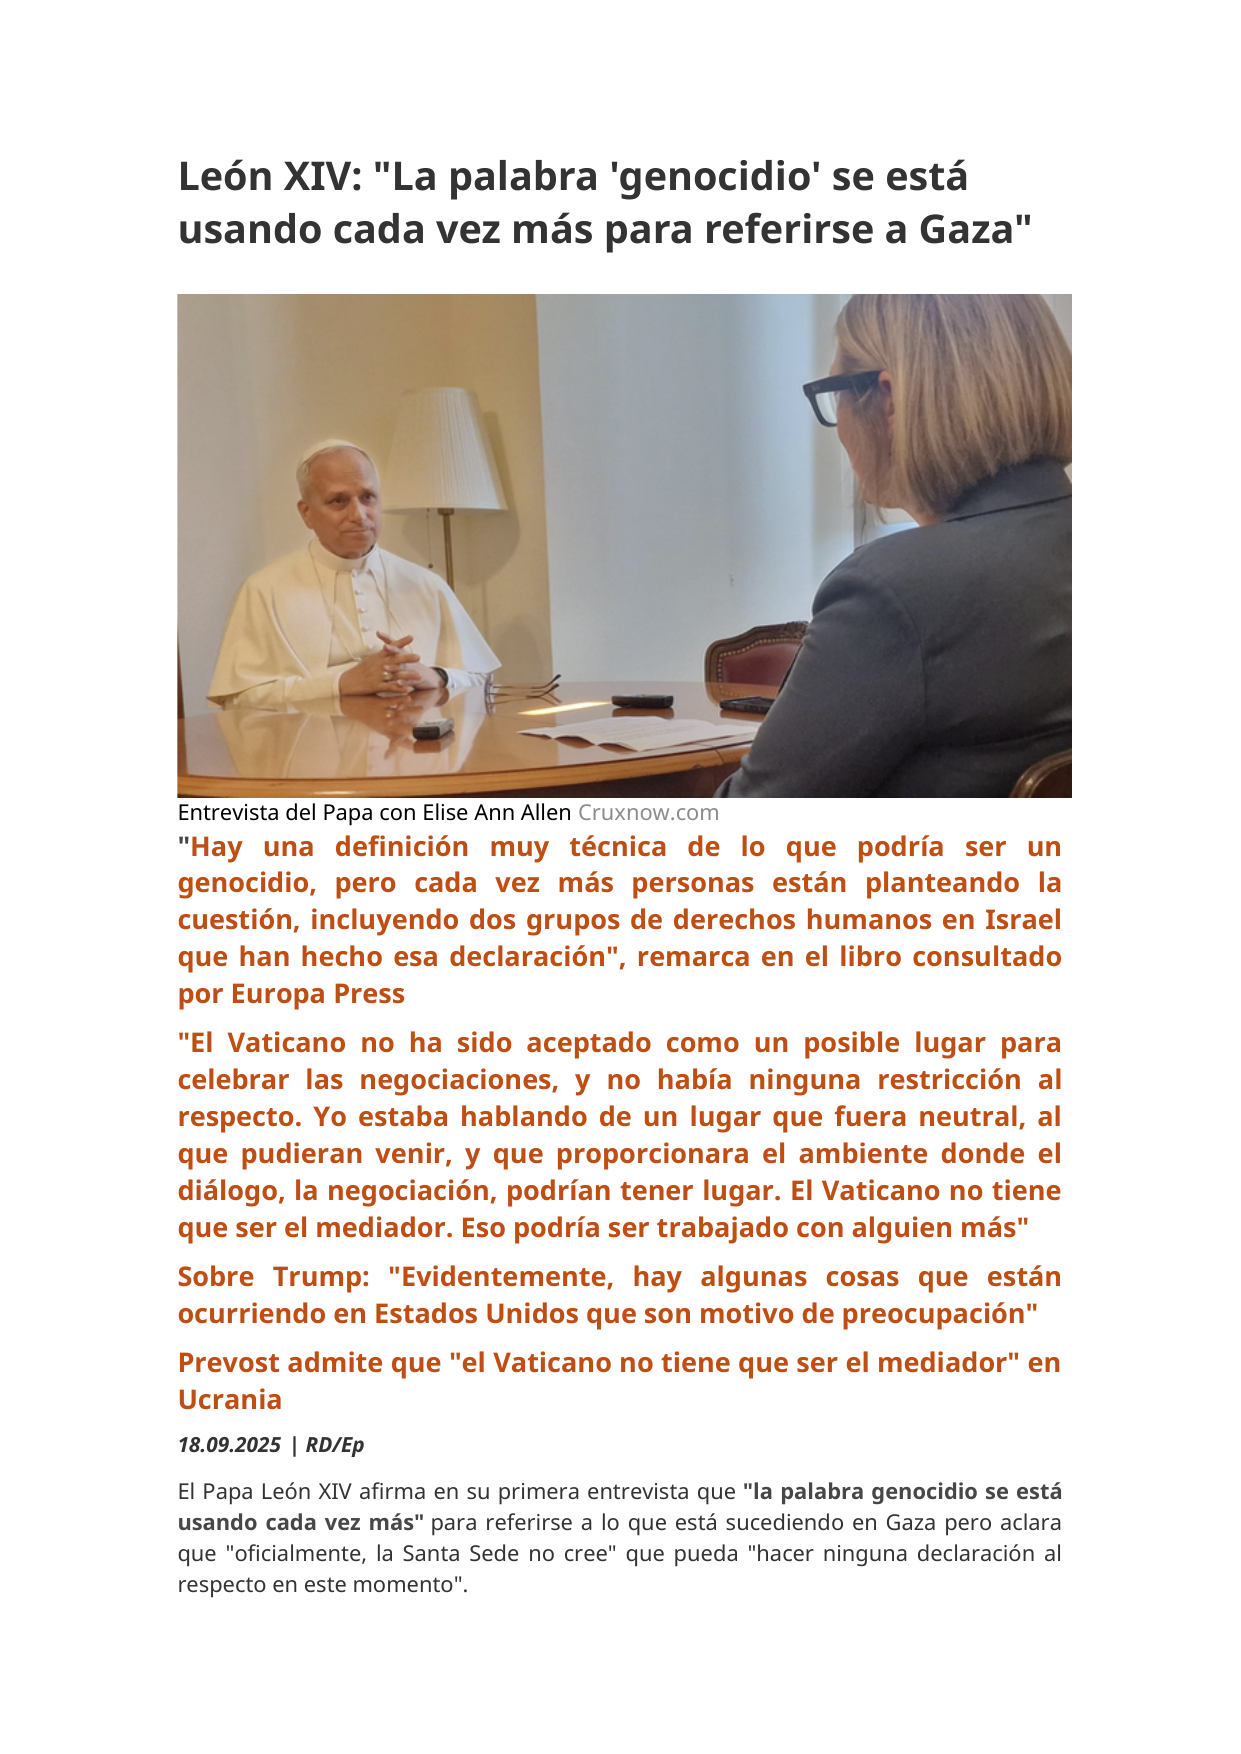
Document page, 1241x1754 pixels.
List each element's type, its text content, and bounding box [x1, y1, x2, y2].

text Prevost admite que "el Vaticano no tiene que ser el mediador" en Ucrania [177, 1344, 1063, 1418]
text 18.09.2025 | RD/Ep [177, 1430, 1063, 1458]
text León XIV: "La palabra 'genocidio' se está usando cada vez más para referirse a Gaza" [177, 148, 1063, 256]
text Sobre Trump: "Evidentemente, hay algunas cosas que están ocurriendo en Estados Unidos que son motivo de preocupación" [177, 1258, 1063, 1331]
text El Papa León XIV afirma en su primera entrevista que "la palabra genocidio se está usando cada vez más" para referirse a lo que está sucediendo en Gaza pero aclara que "oficialmente, la Santa Sede no cree" que pueda "hacer ninguna declaración al respecto en este momento". [177, 1474, 1063, 1599]
picture [177, 294, 1072, 798]
text "Hay una definición muy técnica de lo que podría ser un genocidio, pero cada vez más personas están planteando la cuestión, incluyendo dos grupos de derechos humanos en Israel que han hecho esa declaración", remarca en el libro consultado por Europa Press [177, 827, 1063, 1011]
text Entrevista del Papa con Elise Ann Allen Cruxnow.com [177, 798, 1063, 827]
text "El Vaticano no ha sido aceptado como un posible lugar para celebrar las negociaciones, y no había ninguna restricción al respecto. Yo estaba hablando de un lugar que fuera neutral, al que pudieran venir, y que proporcionara el ambiente donde el diálogo, la negociación, podrían tener lugar. El Vaticano no tiene que ser el mediador. Eso podría ser trabajado con alguien más" [177, 1024, 1063, 1245]
